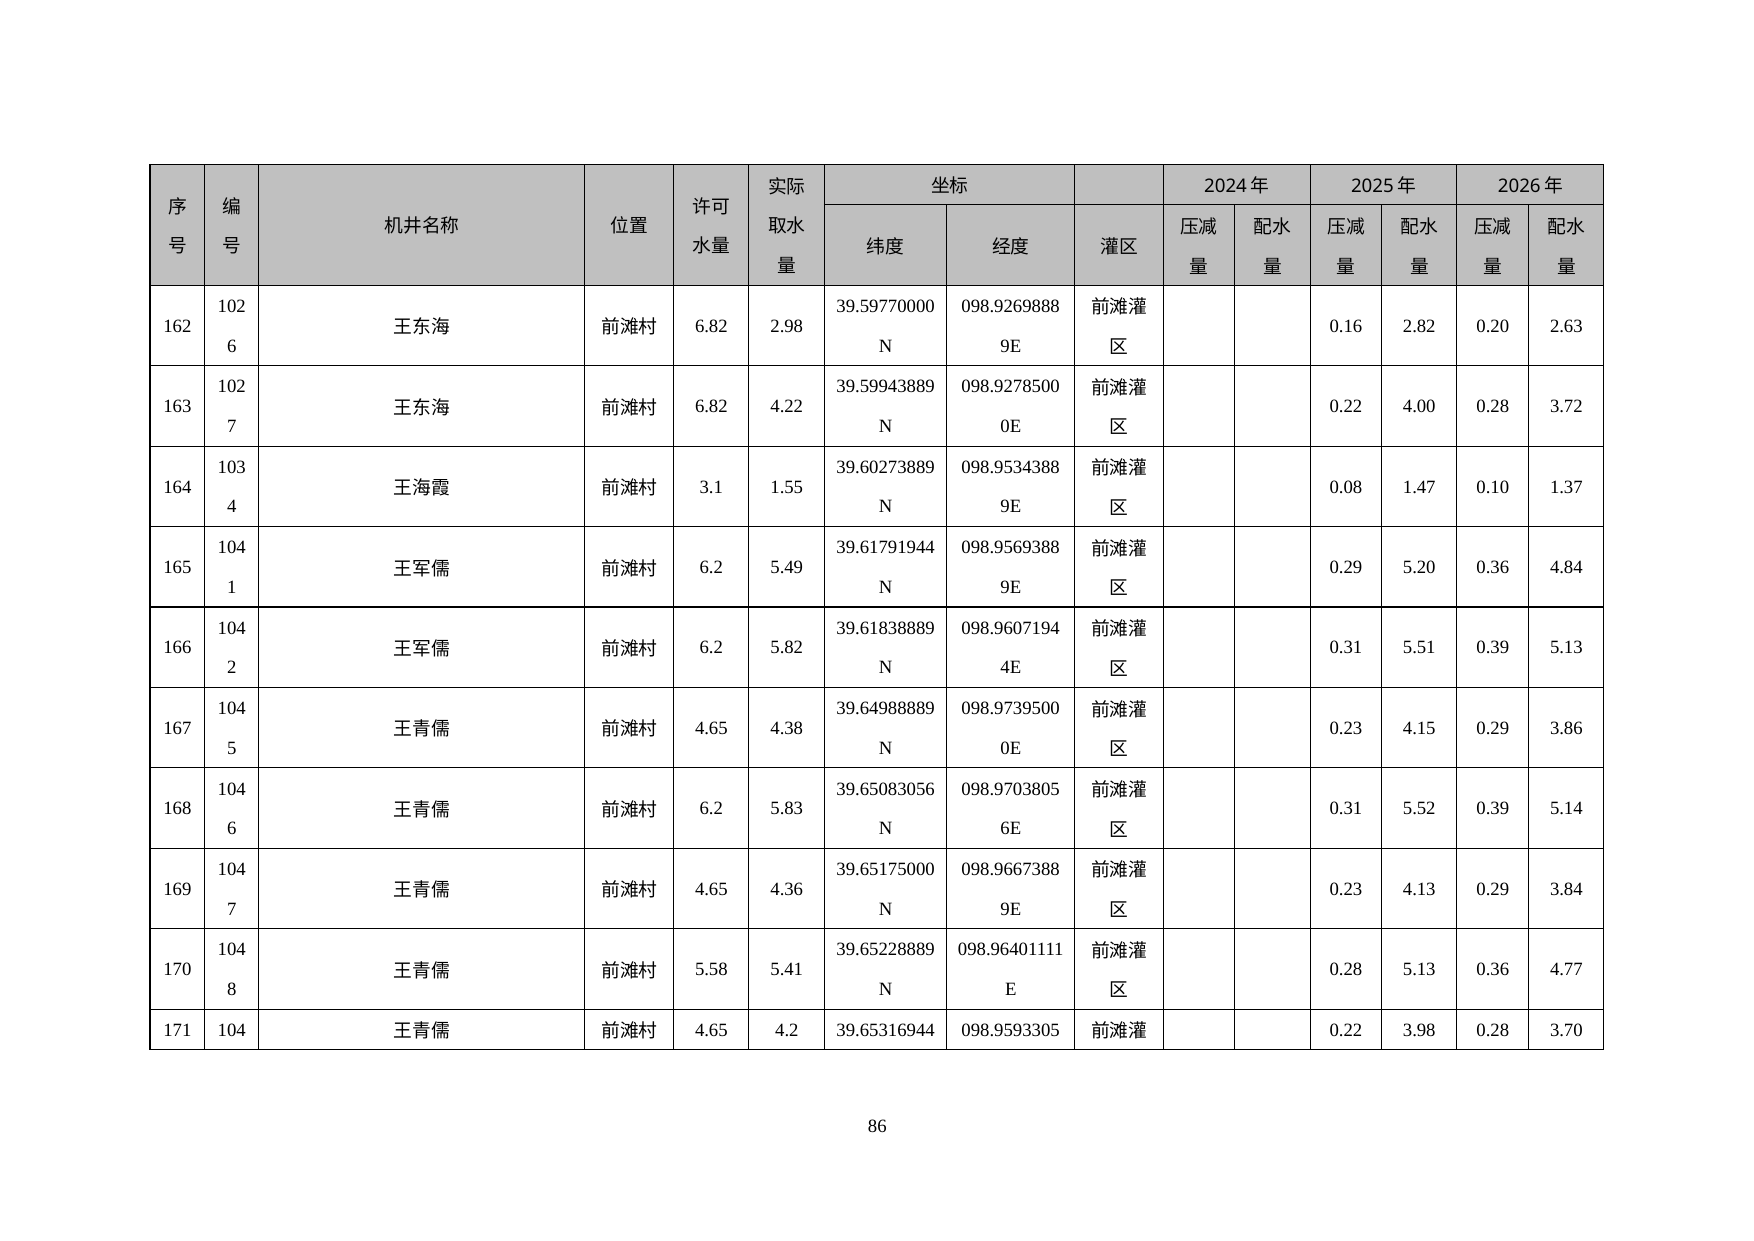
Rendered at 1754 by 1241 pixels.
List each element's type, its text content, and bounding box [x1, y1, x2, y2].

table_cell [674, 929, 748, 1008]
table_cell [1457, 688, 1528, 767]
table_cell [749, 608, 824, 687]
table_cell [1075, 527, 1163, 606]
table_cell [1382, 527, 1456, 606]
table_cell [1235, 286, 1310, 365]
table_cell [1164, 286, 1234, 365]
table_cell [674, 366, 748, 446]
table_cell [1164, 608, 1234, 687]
table_cell 配水量 [1382, 205, 1456, 285]
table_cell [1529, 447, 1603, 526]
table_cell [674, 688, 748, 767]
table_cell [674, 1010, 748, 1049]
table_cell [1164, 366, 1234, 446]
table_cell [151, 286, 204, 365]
table_header 机井名称 [259, 165, 584, 285]
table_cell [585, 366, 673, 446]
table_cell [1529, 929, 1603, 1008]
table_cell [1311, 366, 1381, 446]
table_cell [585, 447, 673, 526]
table_header 2024年 [1164, 165, 1310, 204]
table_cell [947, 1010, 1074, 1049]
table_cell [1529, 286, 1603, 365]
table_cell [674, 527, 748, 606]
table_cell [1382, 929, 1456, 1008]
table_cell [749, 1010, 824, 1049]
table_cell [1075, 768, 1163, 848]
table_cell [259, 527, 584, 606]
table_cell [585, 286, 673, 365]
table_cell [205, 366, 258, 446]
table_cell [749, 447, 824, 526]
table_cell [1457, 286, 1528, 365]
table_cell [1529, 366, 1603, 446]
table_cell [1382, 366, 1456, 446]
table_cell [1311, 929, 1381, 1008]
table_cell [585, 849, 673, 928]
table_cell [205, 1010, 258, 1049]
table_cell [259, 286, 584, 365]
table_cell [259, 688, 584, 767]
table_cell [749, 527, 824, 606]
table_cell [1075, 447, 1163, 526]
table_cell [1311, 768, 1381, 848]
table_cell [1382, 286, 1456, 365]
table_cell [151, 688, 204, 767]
table_cell 压减量 [1457, 205, 1528, 285]
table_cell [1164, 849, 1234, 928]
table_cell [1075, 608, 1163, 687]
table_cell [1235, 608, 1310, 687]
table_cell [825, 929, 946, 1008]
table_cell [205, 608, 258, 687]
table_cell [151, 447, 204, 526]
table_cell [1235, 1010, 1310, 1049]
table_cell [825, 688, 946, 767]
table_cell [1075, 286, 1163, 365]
table_cell 经度 [947, 205, 1074, 285]
table_header [1075, 165, 1163, 204]
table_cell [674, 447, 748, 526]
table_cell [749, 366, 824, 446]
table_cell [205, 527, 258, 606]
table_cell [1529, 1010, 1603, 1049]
table_cell 压减量 [1164, 205, 1234, 285]
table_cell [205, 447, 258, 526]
table_header 许可 水量 [674, 165, 748, 285]
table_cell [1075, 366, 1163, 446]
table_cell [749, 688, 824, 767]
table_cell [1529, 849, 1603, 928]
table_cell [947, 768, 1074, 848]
table_cell 压减量 [1311, 205, 1381, 285]
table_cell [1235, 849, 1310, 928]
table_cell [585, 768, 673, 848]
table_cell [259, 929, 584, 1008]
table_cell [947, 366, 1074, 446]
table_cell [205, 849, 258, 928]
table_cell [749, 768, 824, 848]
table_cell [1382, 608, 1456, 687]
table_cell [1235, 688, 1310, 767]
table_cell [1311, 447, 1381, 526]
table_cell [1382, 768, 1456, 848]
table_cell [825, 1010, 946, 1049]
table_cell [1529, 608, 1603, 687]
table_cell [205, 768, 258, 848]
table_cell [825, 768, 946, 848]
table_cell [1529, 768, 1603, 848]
table_header 编号 [205, 165, 258, 285]
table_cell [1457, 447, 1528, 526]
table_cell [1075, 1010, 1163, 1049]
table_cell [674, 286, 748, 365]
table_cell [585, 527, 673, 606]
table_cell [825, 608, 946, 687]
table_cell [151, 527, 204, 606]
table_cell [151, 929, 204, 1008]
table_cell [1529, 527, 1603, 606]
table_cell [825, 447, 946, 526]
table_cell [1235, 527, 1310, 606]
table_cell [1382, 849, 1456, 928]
table_cell 配水量 [1529, 205, 1603, 285]
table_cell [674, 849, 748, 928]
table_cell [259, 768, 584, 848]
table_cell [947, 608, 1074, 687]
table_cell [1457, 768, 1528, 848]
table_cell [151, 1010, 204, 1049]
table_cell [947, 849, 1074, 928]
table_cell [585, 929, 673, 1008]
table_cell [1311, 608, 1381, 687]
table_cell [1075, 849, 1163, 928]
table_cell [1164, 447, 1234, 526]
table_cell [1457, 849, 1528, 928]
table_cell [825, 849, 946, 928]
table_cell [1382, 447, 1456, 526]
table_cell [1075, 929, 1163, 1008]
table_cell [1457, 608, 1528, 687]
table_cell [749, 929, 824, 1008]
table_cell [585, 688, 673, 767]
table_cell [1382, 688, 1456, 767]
table_header 位置 [585, 165, 673, 285]
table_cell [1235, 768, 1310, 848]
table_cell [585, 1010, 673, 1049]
table_cell 灌区 [1075, 205, 1163, 285]
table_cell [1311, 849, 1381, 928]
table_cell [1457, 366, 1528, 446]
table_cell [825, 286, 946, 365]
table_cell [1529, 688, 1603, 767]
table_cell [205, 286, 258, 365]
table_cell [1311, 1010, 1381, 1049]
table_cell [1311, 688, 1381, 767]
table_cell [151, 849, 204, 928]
table_header 序号 [151, 165, 204, 285]
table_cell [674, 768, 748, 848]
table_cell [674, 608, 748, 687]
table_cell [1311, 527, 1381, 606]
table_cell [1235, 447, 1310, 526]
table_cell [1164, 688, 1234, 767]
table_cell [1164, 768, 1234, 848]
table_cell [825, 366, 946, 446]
table_cell 配水量 [1235, 205, 1310, 285]
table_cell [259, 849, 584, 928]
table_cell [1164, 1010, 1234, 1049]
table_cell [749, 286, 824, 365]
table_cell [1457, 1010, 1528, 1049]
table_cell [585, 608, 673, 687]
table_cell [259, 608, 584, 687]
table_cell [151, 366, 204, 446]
table_cell 纬度 [825, 205, 946, 285]
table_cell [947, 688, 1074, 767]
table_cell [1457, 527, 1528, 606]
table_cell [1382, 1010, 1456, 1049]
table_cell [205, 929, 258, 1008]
table_header 坐标 [825, 165, 1074, 204]
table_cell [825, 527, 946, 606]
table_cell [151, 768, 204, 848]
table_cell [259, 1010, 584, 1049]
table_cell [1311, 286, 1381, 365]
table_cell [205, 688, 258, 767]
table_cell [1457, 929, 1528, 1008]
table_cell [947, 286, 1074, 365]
table_header 2026年 [1457, 165, 1603, 204]
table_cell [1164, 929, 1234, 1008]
table_header 2025年 [1311, 165, 1456, 204]
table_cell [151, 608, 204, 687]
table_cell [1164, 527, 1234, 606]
table_header 实际 取水量 [749, 165, 824, 285]
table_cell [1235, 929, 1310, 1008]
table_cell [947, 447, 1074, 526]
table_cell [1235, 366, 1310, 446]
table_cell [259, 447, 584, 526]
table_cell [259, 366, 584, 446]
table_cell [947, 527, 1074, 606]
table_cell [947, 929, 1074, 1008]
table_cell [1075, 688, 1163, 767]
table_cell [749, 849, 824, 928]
